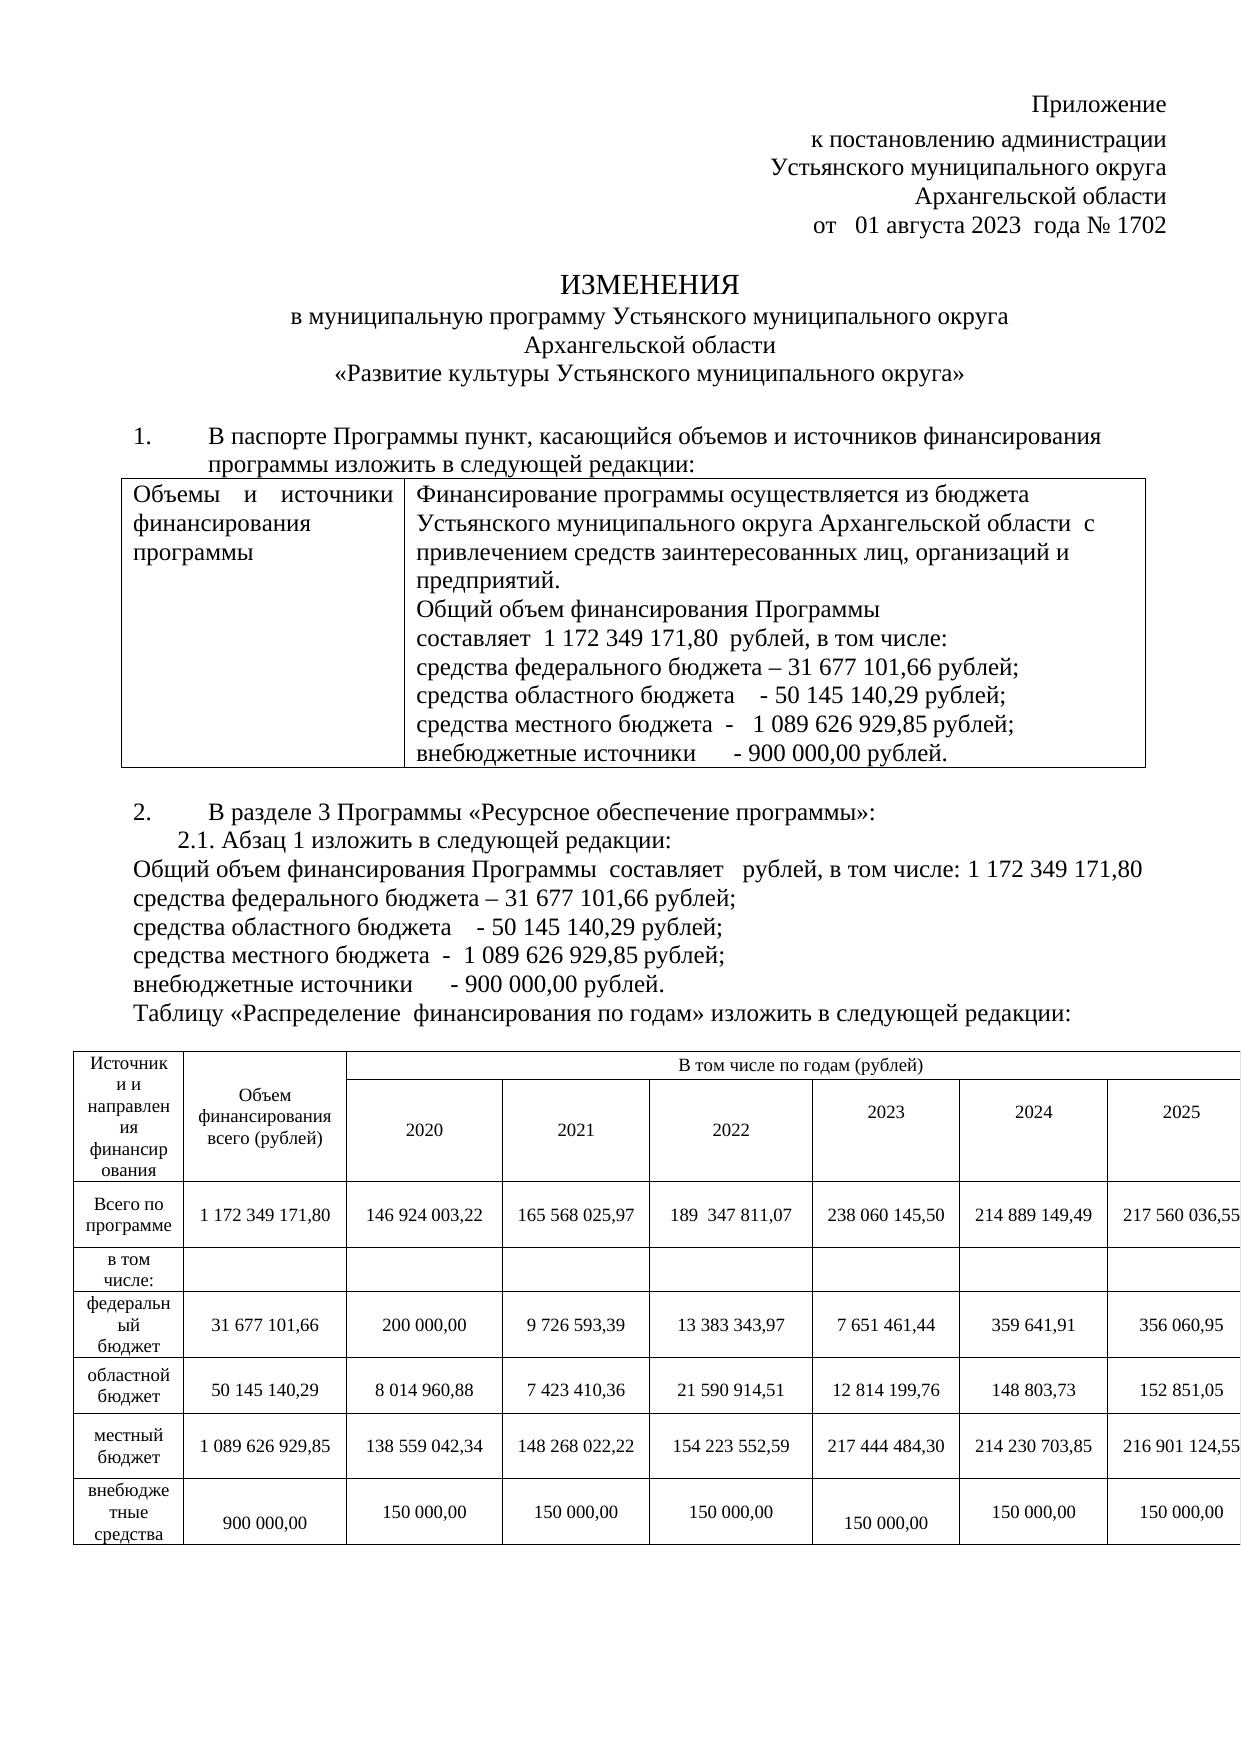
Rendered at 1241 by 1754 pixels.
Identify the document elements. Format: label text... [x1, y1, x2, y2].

table_cell 200 000,00 [347, 1292, 502, 1357]
list В паспорте Программы пункт, касающийся объемов и источников финансирования программы изложить в следующей редакции: [133, 421, 1167, 478]
table_cell [650, 1248, 812, 1291]
table_header Источники и направления финансирования [74, 1052, 183, 1181]
table_cell 138 559 042,34 [347, 1414, 502, 1478]
table_cell 31 677 101,66 [184, 1292, 346, 1357]
table_cell 146 924 003,22 [347, 1182, 502, 1247]
table_cell 165 568 025,97 [503, 1182, 649, 1247]
table_cell 150 000,00 [960, 1479, 1107, 1544]
table_cell 21 590 914,51 [650, 1358, 812, 1412]
table_cell 8 014 960,88 [347, 1358, 502, 1412]
table_header В том числе по годам (рублей) [347, 1052, 1240, 1078]
table_cell [960, 1248, 1107, 1291]
table_cell внебюджетные средства [74, 1479, 183, 1544]
table_cell 154 223 552,59 [650, 1414, 812, 1478]
text Общий объем финансирования Программы составляет рублей, в том числе: 1 172 349 171,80 [133, 854, 1167, 883]
text «Развитие культуры Устьянского муниципального округа» [133, 358, 1167, 387]
text Архангельской области [133, 181, 1167, 210]
table_cell 238 060 145,50 [813, 1182, 959, 1247]
text к постановлению администрации [133, 124, 1167, 152]
text Таблицу «Распределение финансирования по годам» изложить в следующей редакции: [133, 998, 1167, 1027]
table_header Объемы и источники финансирования программы [122, 479, 404, 767]
table_cell 214 889 149,49 [960, 1182, 1107, 1247]
text средства федерального бюджета – 31 677 101,66 рублей; [133, 883, 1167, 912]
list В разделе 3 Программы «Ресурсное обеспечение программы»: [133, 797, 1167, 825]
table_cell 2023 [813, 1080, 959, 1181]
table_cell 2024 [960, 1080, 1107, 1181]
table_cell 13 383 343,97 [650, 1292, 812, 1357]
table_cell 1 089 626 929,85 [184, 1414, 346, 1478]
table_cell местный бюджет [74, 1414, 183, 1478]
table_cell 2020 [347, 1080, 502, 1181]
table_cell 2025 [1108, 1080, 1240, 1181]
table_cell федеральный бюджет [74, 1292, 183, 1357]
table_cell [1108, 1248, 1240, 1291]
table_cell [347, 1248, 502, 1291]
subtitle Приложение [133, 89, 1167, 117]
table_cell 50 145 140,29 [184, 1358, 346, 1412]
table_cell 148 803,73 [960, 1358, 1107, 1412]
table_cell 148 268 022,22 [503, 1414, 649, 1478]
table_cell 152 851,05 [1108, 1358, 1240, 1412]
table_cell 359 641,91 [960, 1292, 1107, 1357]
table_cell 7 651 461,44 [813, 1292, 959, 1357]
table_cell [503, 1248, 649, 1291]
table_cell 189 347 811,07 [650, 1182, 812, 1247]
text средства областного бюджета - 50 145 140,29 рублей; [133, 912, 1167, 940]
table_cell [184, 1248, 346, 1291]
table_header Финансирование программы осуществляется из бюджета Устьянского муниципального округа Архангельской области с привлечением средств заинтересованных лиц, организаций и предприятий. Общий объем финансирования Программы составляет 1 172 349 171,80 рублей, в том числе: средства федерального бюджета – 31 677 101,66 рублей; средства областного бюджета - 50 145 140,29 рублей; средства местного бюджета - 1 089 626 929,85 рублей; внебюджетные источники - 900 000,00 рублей. [405, 479, 1145, 767]
table_cell 7 423 410,36 [503, 1358, 649, 1412]
table_cell 150 000,00 [813, 1479, 959, 1544]
text от 01 августа 2023 года № 1702 [133, 210, 1167, 239]
text внебюджетные источники - 900 000,00 рублей. [133, 969, 1167, 998]
table_cell 217 560 036,55 [1108, 1182, 1240, 1247]
table_cell 216 901 124,55 [1108, 1414, 1240, 1478]
table_header Объем финансирования всего (рублей) [184, 1052, 346, 1181]
table_cell в том числе: [74, 1248, 183, 1291]
table_cell 150 000,00 [503, 1479, 649, 1544]
table_cell 1 172 349 171,80 [184, 1182, 346, 1247]
table_cell 150 000,00 [650, 1479, 812, 1544]
table_cell 9 726 593,39 [503, 1292, 649, 1357]
text Устьянского муниципального округа [133, 152, 1167, 181]
table_cell 12 814 199,76 [813, 1358, 959, 1412]
table_cell 150 000,00 [347, 1479, 502, 1544]
table_cell 2021 [503, 1080, 649, 1181]
text в муниципальную программу Устьянского муниципального округа [133, 301, 1167, 330]
table_cell 214 230 703,85 [960, 1414, 1107, 1478]
table_cell 2022 [650, 1080, 812, 1181]
table_cell [813, 1248, 959, 1291]
table_cell 356 060,95 [1108, 1292, 1240, 1357]
table_cell 150 000,00 [1108, 1479, 1240, 1544]
table_cell 217 444 484,30 [813, 1414, 959, 1478]
table_cell областной бюджет [74, 1358, 183, 1412]
text 2.1. Абзац 1 изложить в следующей редакции: [177, 825, 1167, 854]
text средства местного бюджета - 1 089 626 929,85 рублей; [133, 940, 1167, 969]
text ИЗМЕНЕНИЯ [133, 267, 1167, 301]
table_cell Всего по программе [74, 1182, 183, 1247]
table_cell 900 000,00 [184, 1479, 346, 1544]
text Архангельской области [133, 330, 1167, 358]
